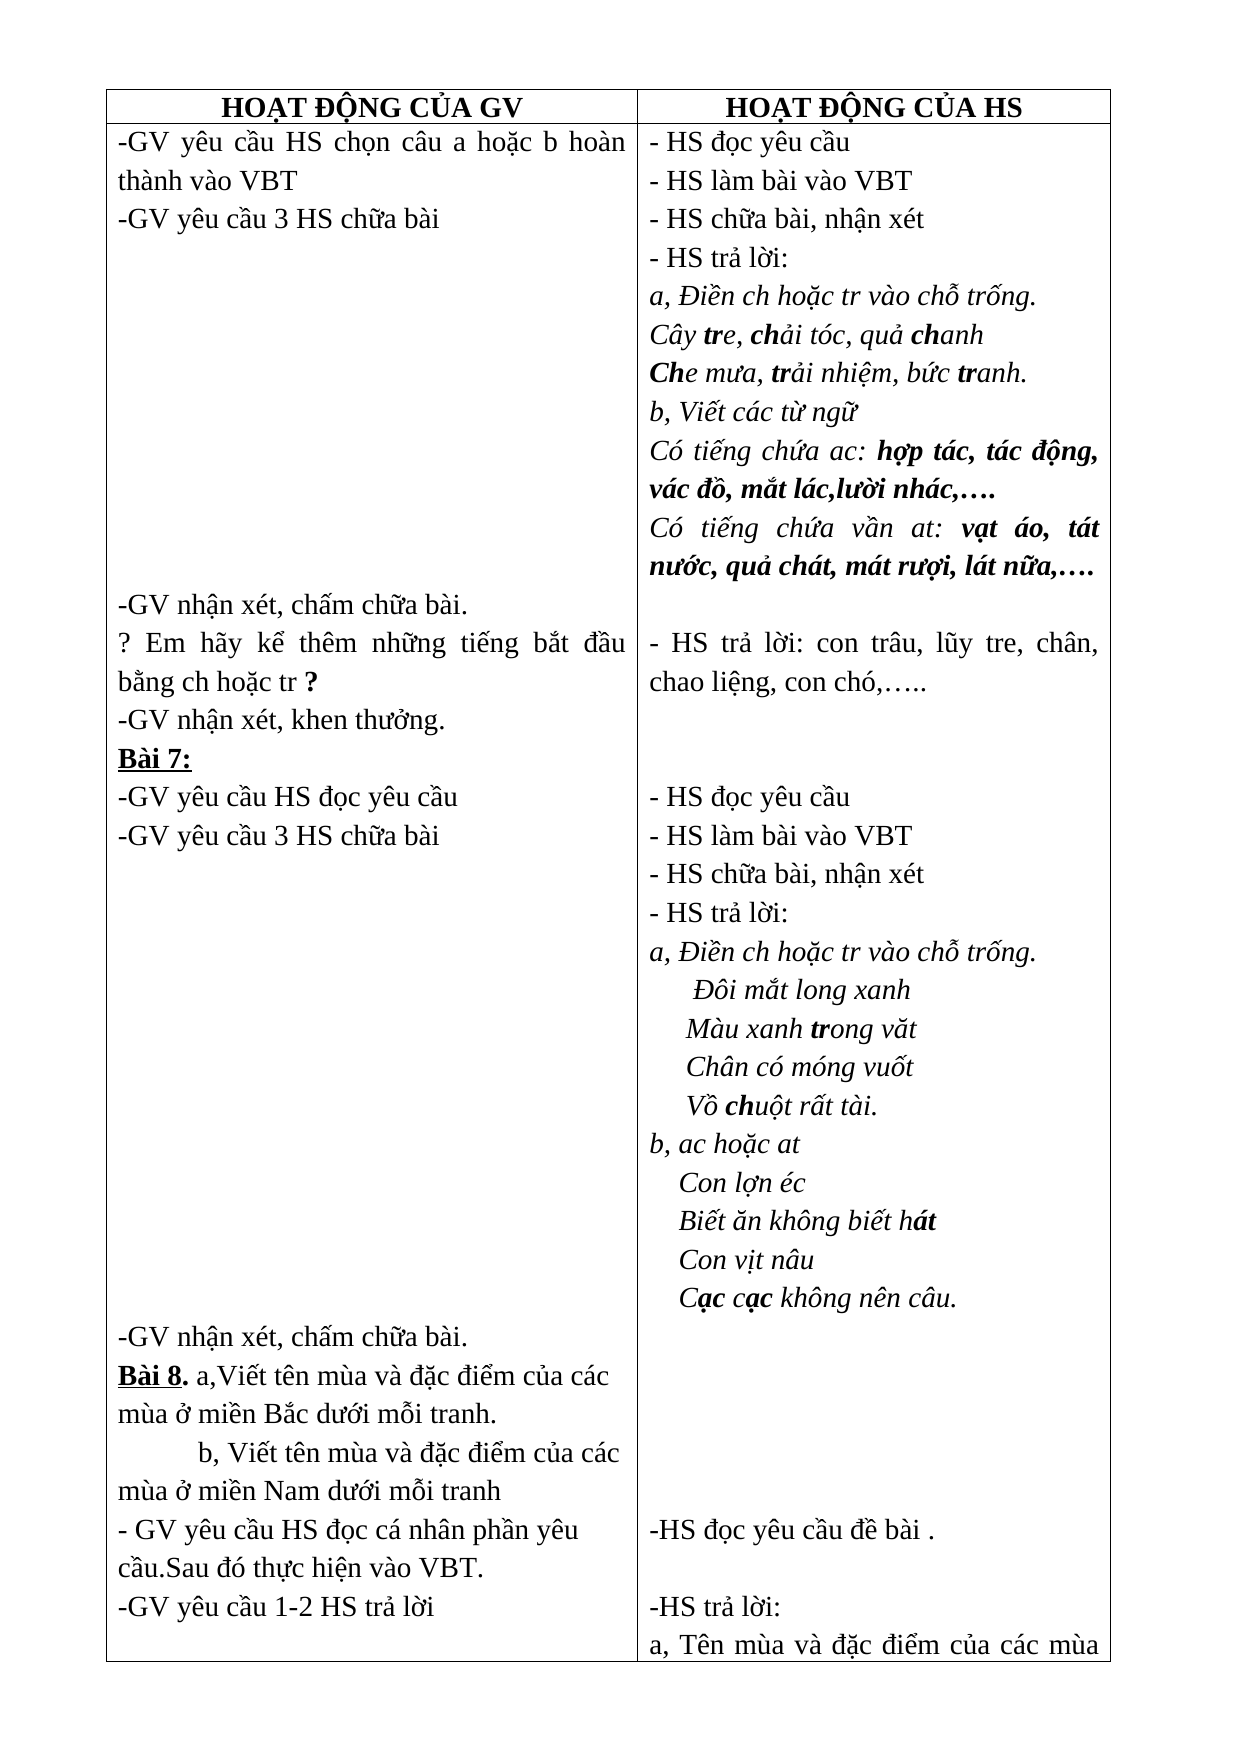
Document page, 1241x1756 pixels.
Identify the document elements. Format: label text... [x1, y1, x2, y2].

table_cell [107, 124, 637, 1661]
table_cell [638, 124, 1110, 1661]
table_header HOẠT ĐỘNG CỦA GV [107, 90, 637, 123]
table_header HOẠT ĐỘNG CỦA HS [638, 90, 1110, 123]
